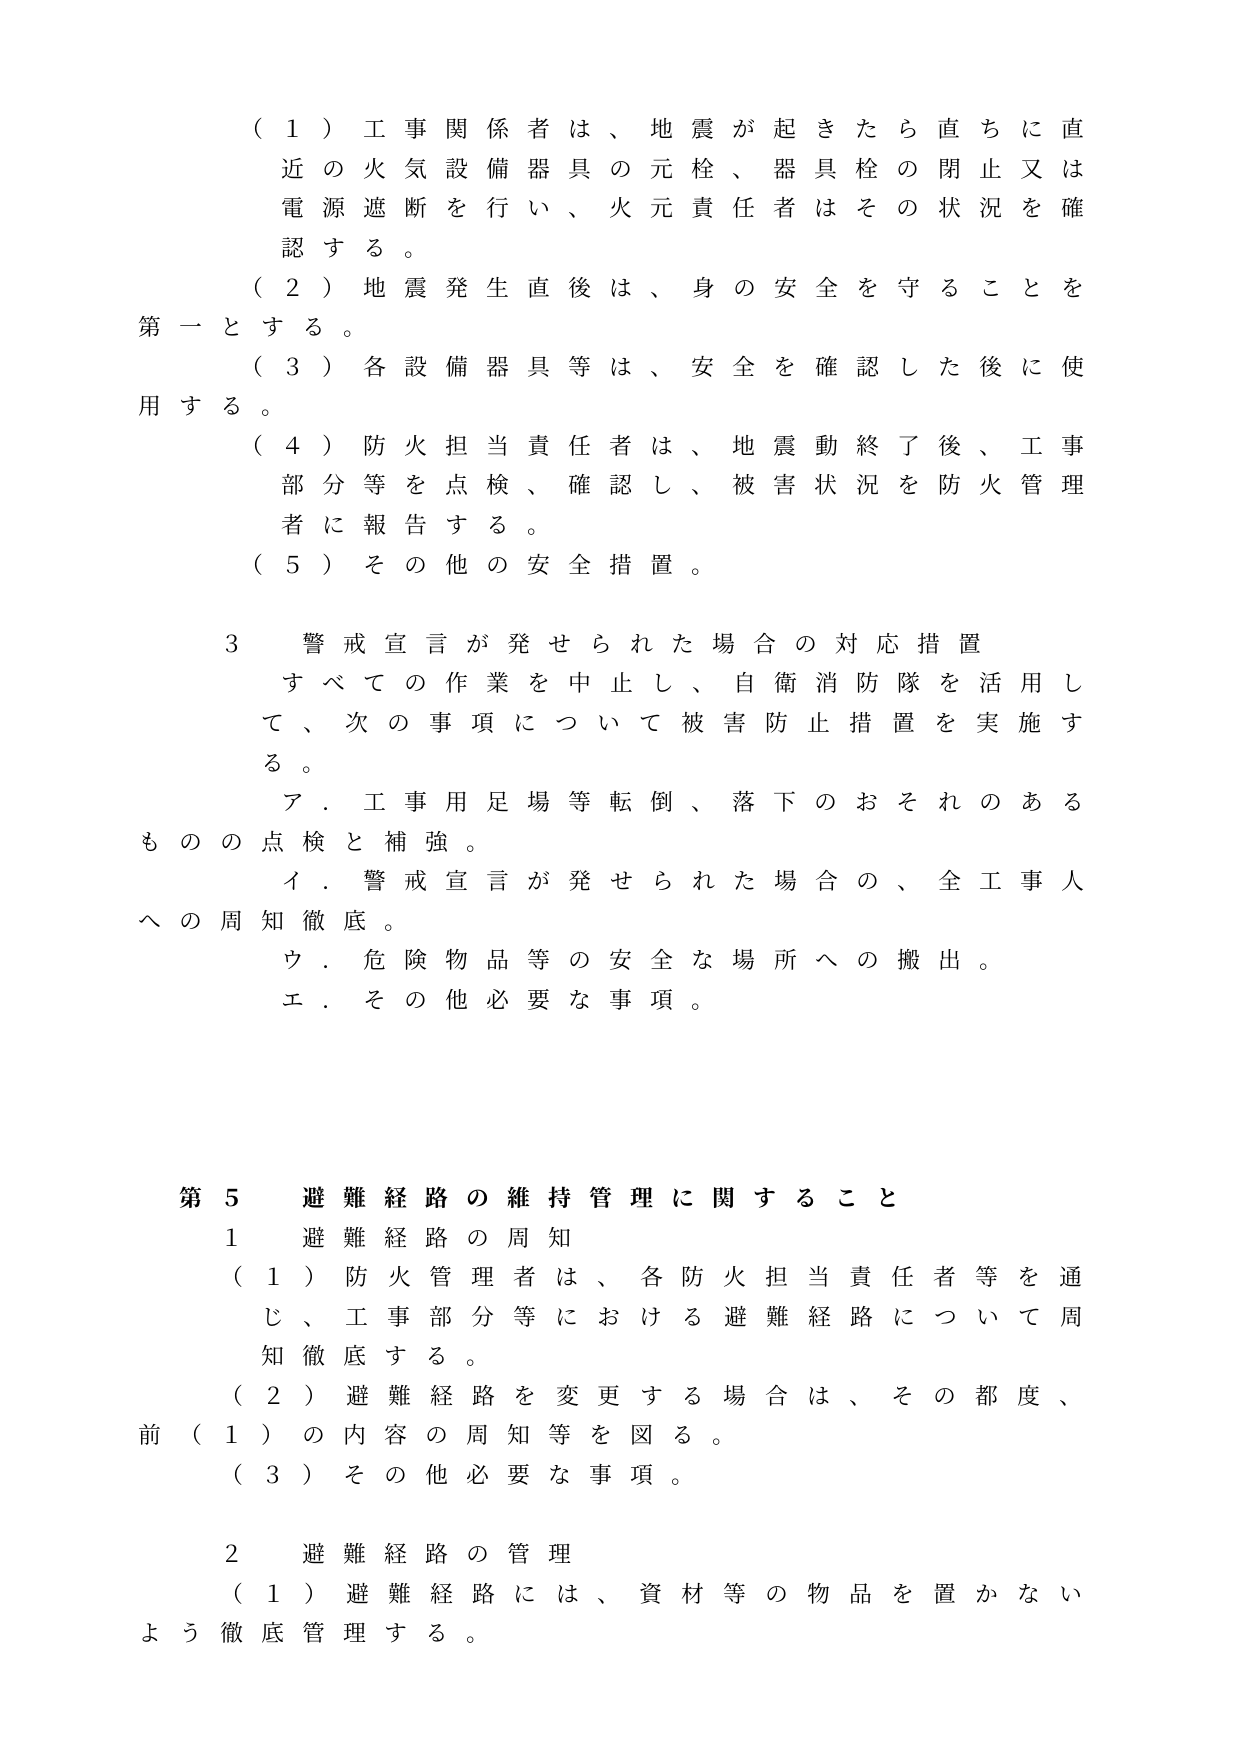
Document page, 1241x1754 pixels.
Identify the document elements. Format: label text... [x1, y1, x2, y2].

text （３）その他必要な事項。 [138, 1454, 1102, 1493]
text （２）避難経路を変更する場合は、その都度、前（１）の内容の周知等を図る。 [138, 1375, 1102, 1454]
text （３）各設備器具等は、安全を確認した後に使用する。 [138, 346, 1102, 425]
text （２）地震発生直後は、身の安全を守ることを第一とする。 [138, 266, 1102, 346]
text ウ．危険物品等の安全な場所への搬出。 [138, 939, 1102, 979]
text （４）防火担当責任者は、地震動終了後、工事部分等を点検、確認し、被害状況を防火管理者に報告する。 [224, 425, 1102, 543]
text エ．その他必要な事項。 [138, 979, 1102, 1018]
text （１）工事関係者は、地震が起きたら直ちに直近の火気設備器具の元栓、器具栓の閉止又は電源遮断を行い、火元責任者はその状況を確認する。 [224, 108, 1102, 266]
text ３ 警戒宣言が発せられた場合の対応措置 [138, 623, 1102, 662]
text 第５ 避難経路の維持管理に関すること [138, 1177, 1102, 1216]
text ２ 避難経路の管理 [138, 1533, 1102, 1573]
text （５）その他の安全措置。 [138, 543, 1102, 583]
text １ 避難経路の周知 [138, 1216, 1102, 1256]
text （１）避難経路には、資材等の物品を置かないよう徹底管理する。 [138, 1573, 1102, 1652]
text ア．工事用足場等転倒、落下のおそれのあるものの点検と補強。 [138, 781, 1102, 860]
text すべての作業を中止し、自衛消防隊を活用して、次の事項について被害防止措置を実施する。 [246, 662, 1102, 781]
text イ．警戒宣言が発せられた場合の、全工事人への周知徹底。 [138, 860, 1102, 939]
text （１）防火管理者は、各防火担当責任者等を通じ、工事部分等における避難経路について周知徹底する。 [203, 1256, 1102, 1375]
